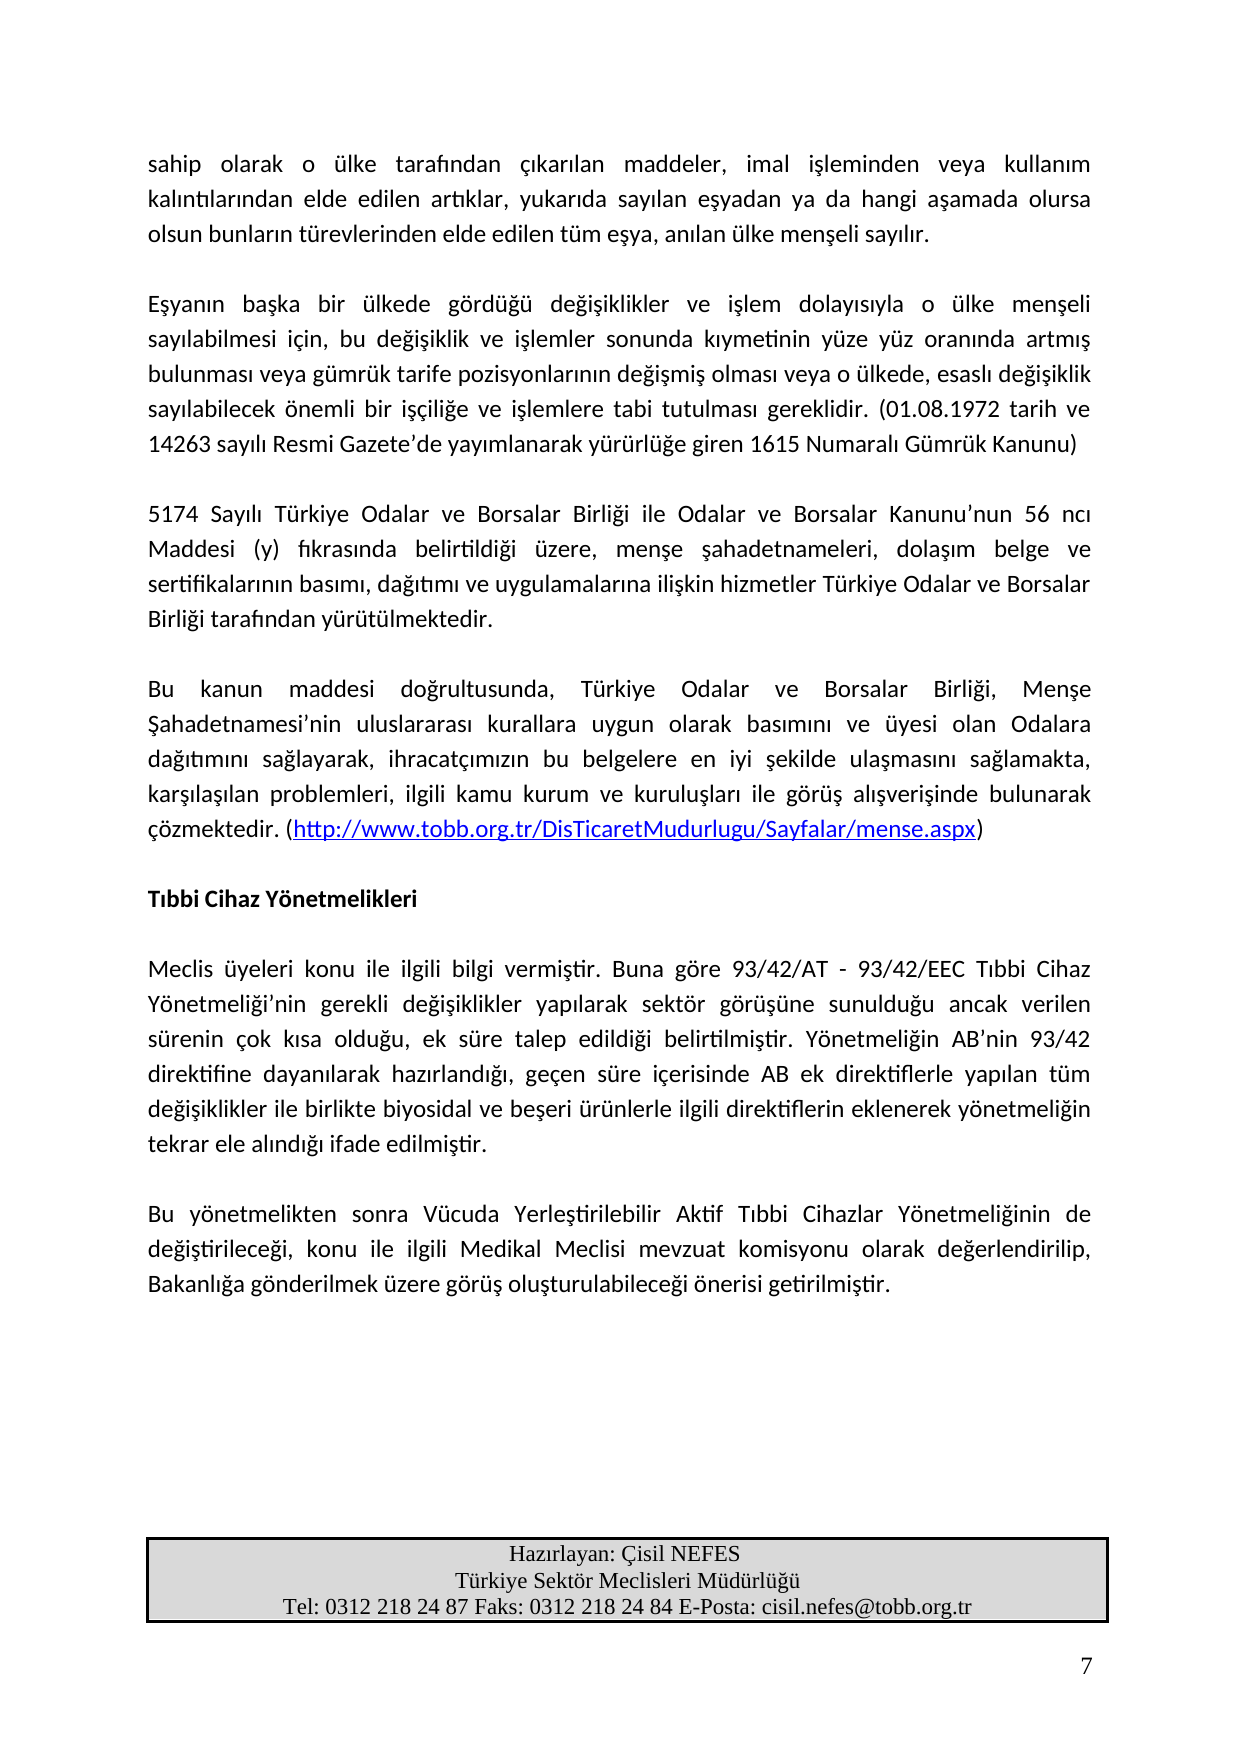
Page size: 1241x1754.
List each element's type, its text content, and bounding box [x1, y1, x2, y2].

text Meclis üyeleri konu ile ilgili bilgi vermiştir. Buna göre 93/42/AT - 93/42/EEC Tıbbi Cihaz Yönetmeliği’nin gerekli değişiklikler yapılarak sektör görüşüne sunulduğu ancak verilen sürenin çok kısa olduğu, ek süre talep edildiği belirtilmiştir. Yönetmeliğin AB’nin 93/42 direktifine dayanılarak hazırlandığı, geçen süre içerisinde AB ek direktiflerle yapılan tüm değişiklikler ile birlikte biyosidal ve beşeri ürünlerle ilgili direktiflerin eklenerek yönetmeliğin tekrar ele alındığı ifade edilmiştir. [148, 953, 1092, 1158]
text Eşyanın başka bir ülkede gördüğü değişiklikler ve işlem dolayısıyla o ülke menşeli sayılabilmesi için, bu değişiklik ve işlemler sonunda kıymetinin yüze yüz oranında artmış bulunması veya gümrük tarife pozisyonlarının değişmiş olması veya o ülkede, esaslı değişiklik sayılabilecek önemli bir işçiliğe ve işlemlere tabi tutulması gereklidir. (01.08.1972 tarih ve 14263 sayılı Resmi Gazete’de yayımlanarak yürürlüğe giren 1615 Numaralı Gümrük Kanunu) [148, 288, 1092, 458]
text Bu yönetmelikten sonra Vücuda Yerleştirilebilir Aktif Tıbbi Cihazlar Yönetmeliğinin de değiştirileceği, konu ile ilgili Medikal Meclisi mevzuat komisyonu olarak değerlendirilip, Bakanlığa gönderilmek üzere görüş oluşturulabileceği önerisi getirilmiştir. [148, 1198, 1092, 1298]
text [148, 148, 1092, 248]
text 5174 Sayılı Türkiye Odalar ve Borsalar Birliği ile Odalar ve Borsalar Kanunu’nun 56 ncı Maddesi (y) fıkrasında belirtildiği üzere, menşe şahadetnameleri, dolaşım belge ve sertifikalarının basımı, dağıtımı ve uygulamalarına ilişkin hizmetler Türkiye Odalar ve Borsalar Birliği tarafından yürütülmektedir. [148, 498, 1092, 633]
text Bu kanun maddesi doğrultusunda, Türkiye Odalar ve Borsalar Birliği, Menşe Şahadetnamesi’nin uluslararası kurallara uygun olarak basımını ve üyesi olan Odalara dağıtımını sağlayarak, ihracatçımızın bu belgelere en iyi şekilde ulaşmasını sağlamakta, karşılaşılan problemleri, ilgili kamu kurum ve kuruluşları ile görüş alışverişinde bulunarak çözmektedir. (http://www.tobb.org.tr/DisTicaretMudurlugu/Sayfalar/mense.aspx) [148, 673, 1092, 843]
text Tıbbi Cihaz Yönetmelikleri [148, 883, 1092, 913]
